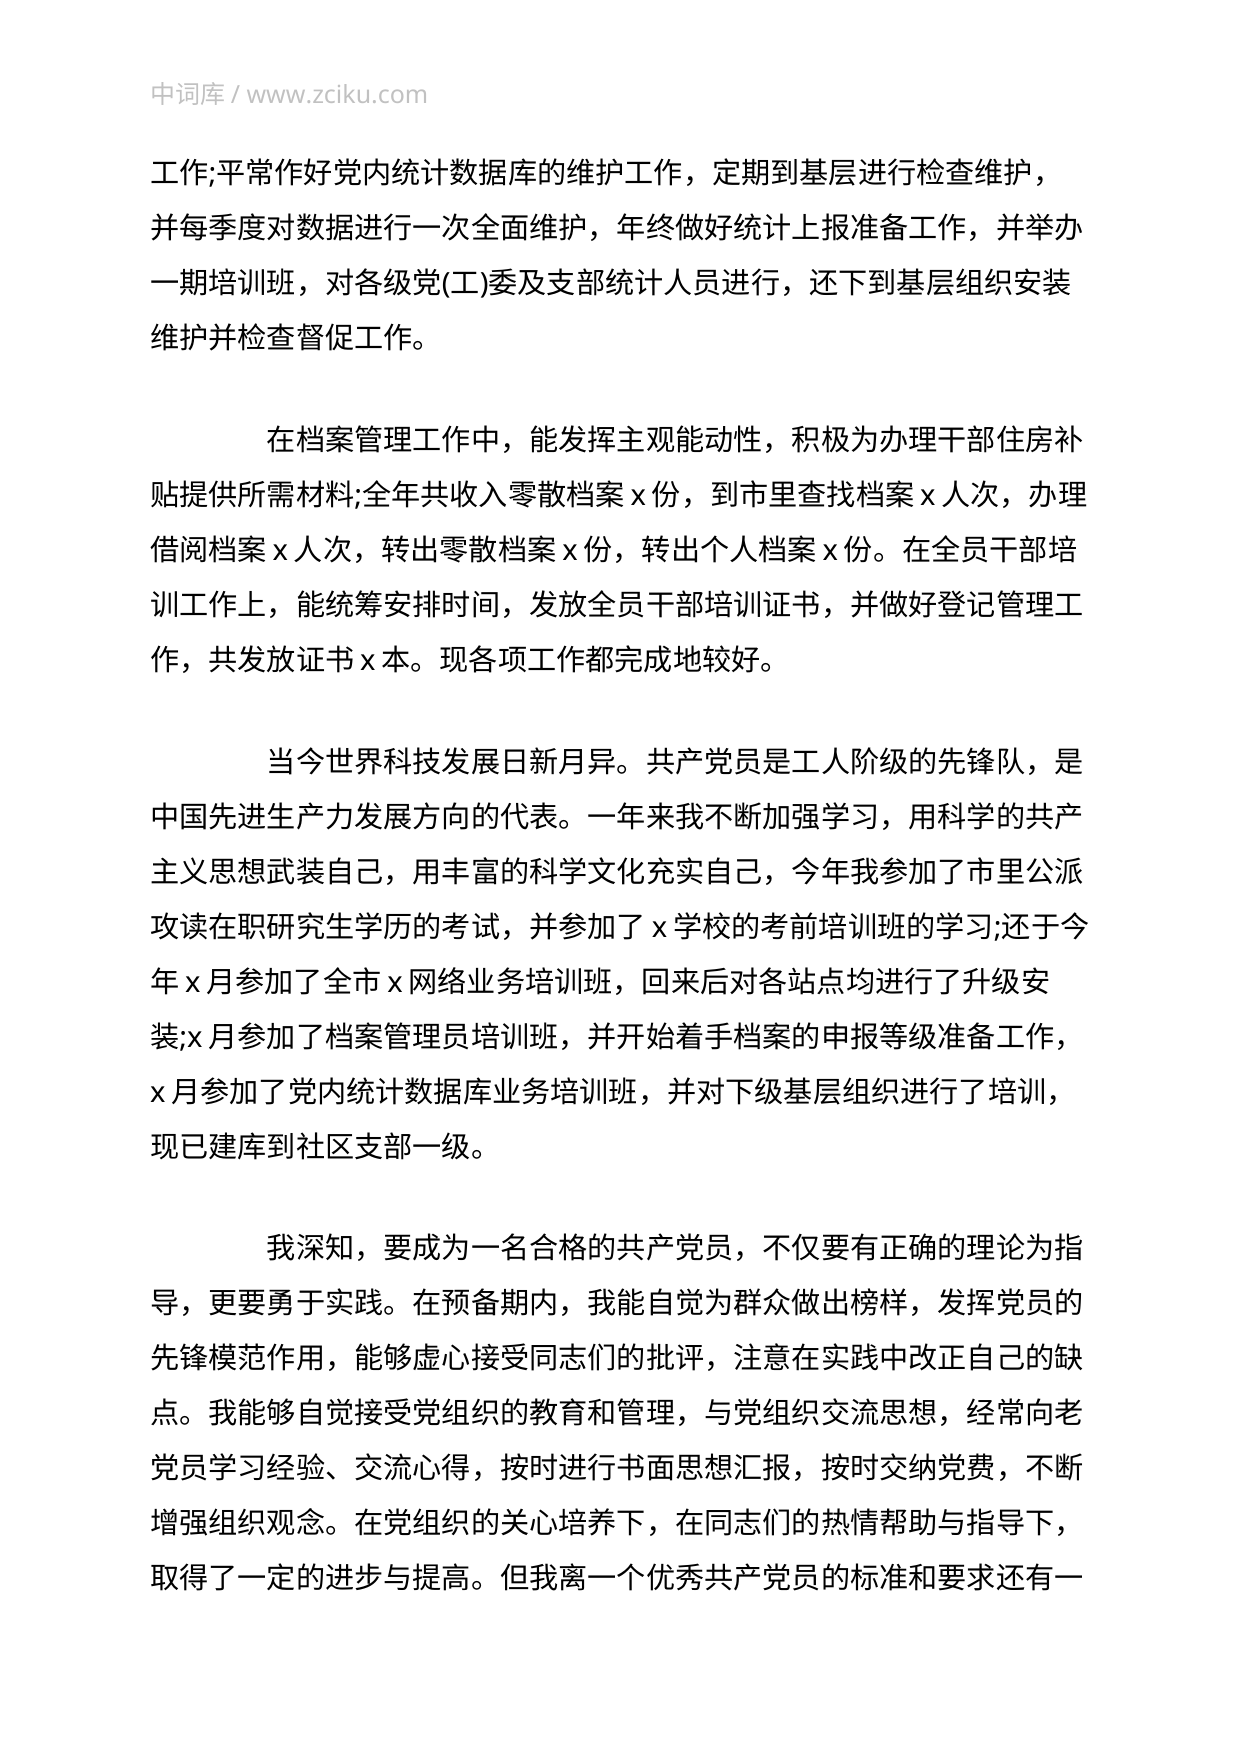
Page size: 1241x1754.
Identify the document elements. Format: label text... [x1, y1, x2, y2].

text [150, 150, 1090, 357]
text 在档案管理工作中，能发挥主观能动性，积极为办理干部住房补贴提供所需材料;全年共收入零散档案x份，到市里查找档案x人次，办理借阅档案x人次，转出零散档案x份，转出个人档案x份。在全员干部培训工作上，能统筹安排时间，发放全员干部培训证书，并做好登记管理工作，共发放证书x本。现各项工作都完成地较好。 [150, 417, 1090, 679]
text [150, 1225, 1090, 1597]
text 当今世界科技发展日新月异。共产党员是工人阶级的先锋队，是中国先进生产力发展方向的代表。一年来我不断加强学习，用科学的共产主义思想武装自己，用丰富的科学文化充实自己，今年我参加了市里公派攻读在职研究生学历的考试，并参加了x学校的考前培训班的学习;还于今年x月参加了全市x网络业务培训班，回来后对各站点均进行了升级安装;x月参加了档案管理员培训班，并开始着手档案的申报等级准备工作，x月参加了党内统计数据库业务培训班，并对下级基层组织进行了培训，现已建库到社区支部一级。 [150, 738, 1090, 1165]
